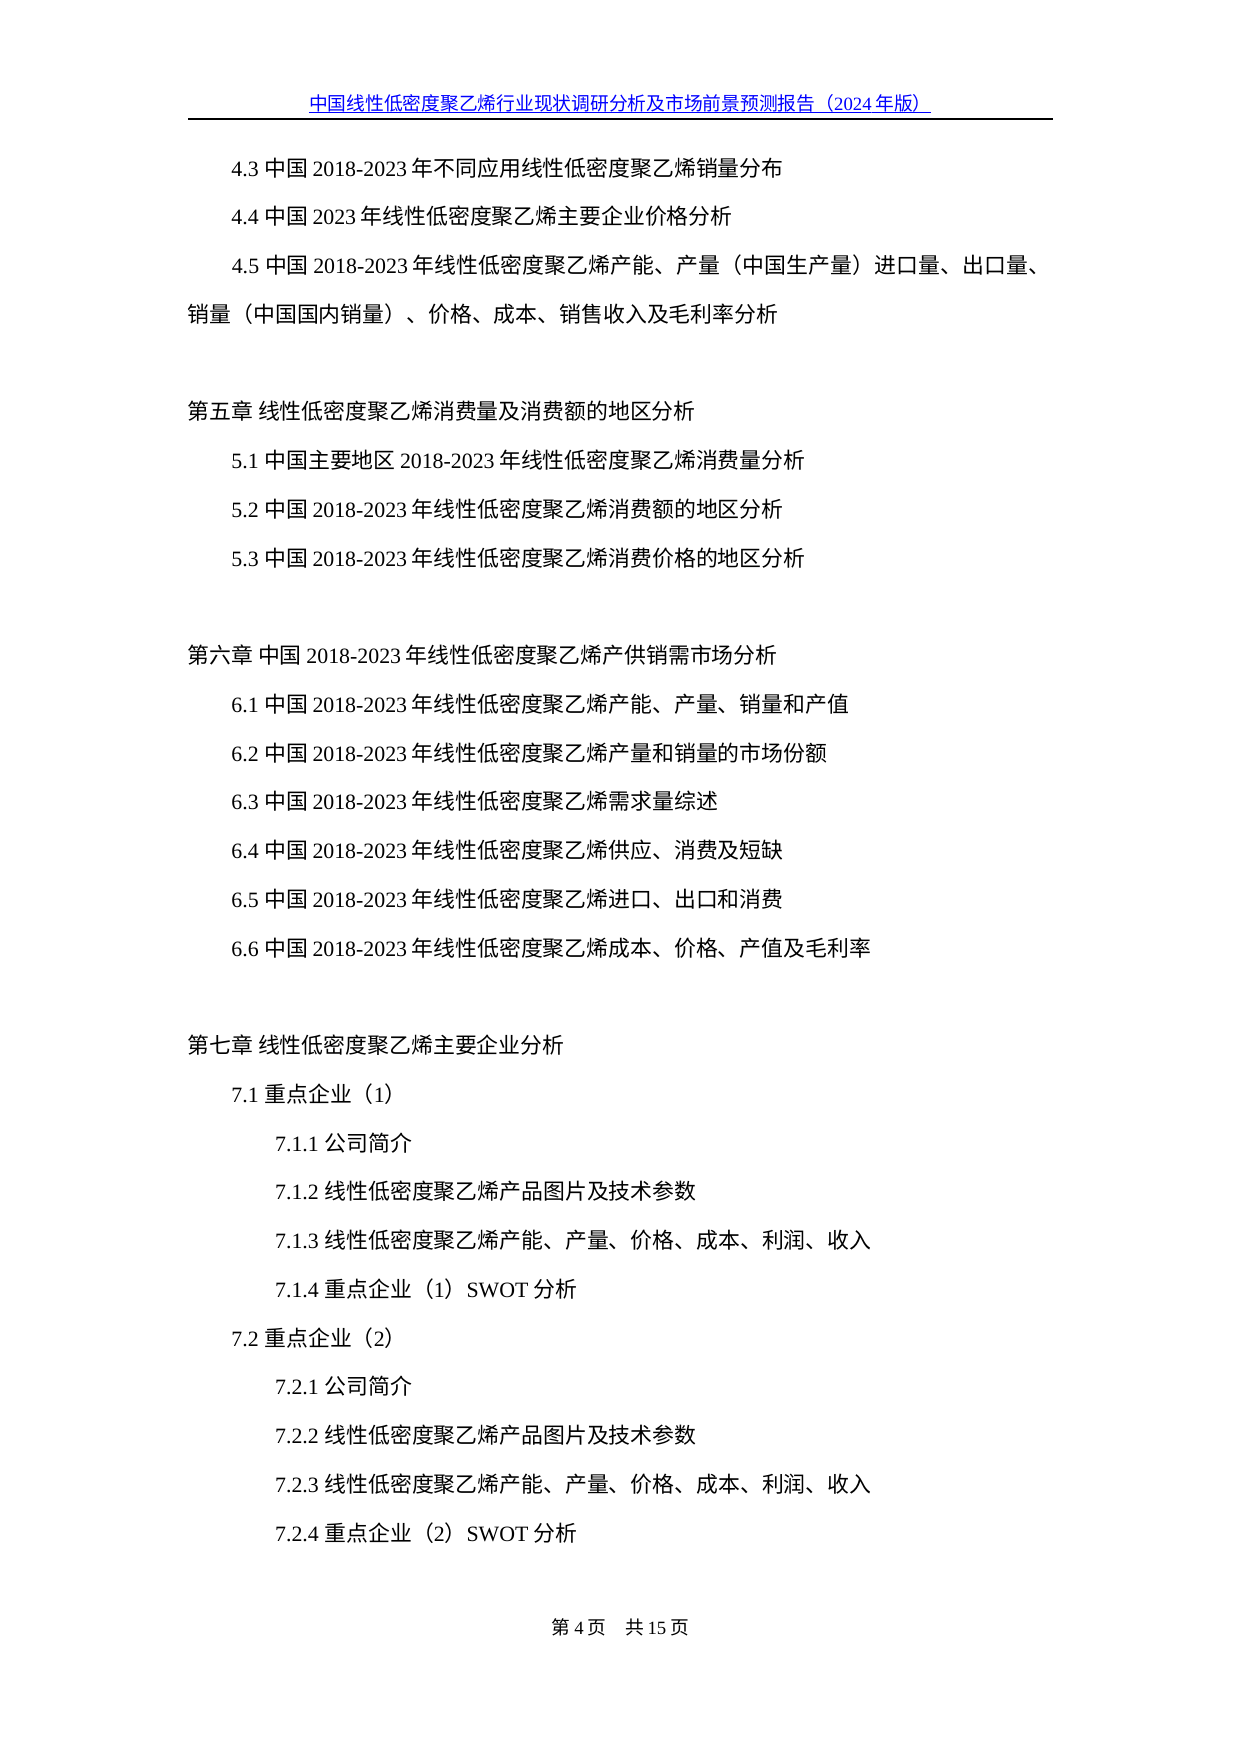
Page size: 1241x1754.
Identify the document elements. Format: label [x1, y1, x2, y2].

text [187, 150, 1053, 1548]
